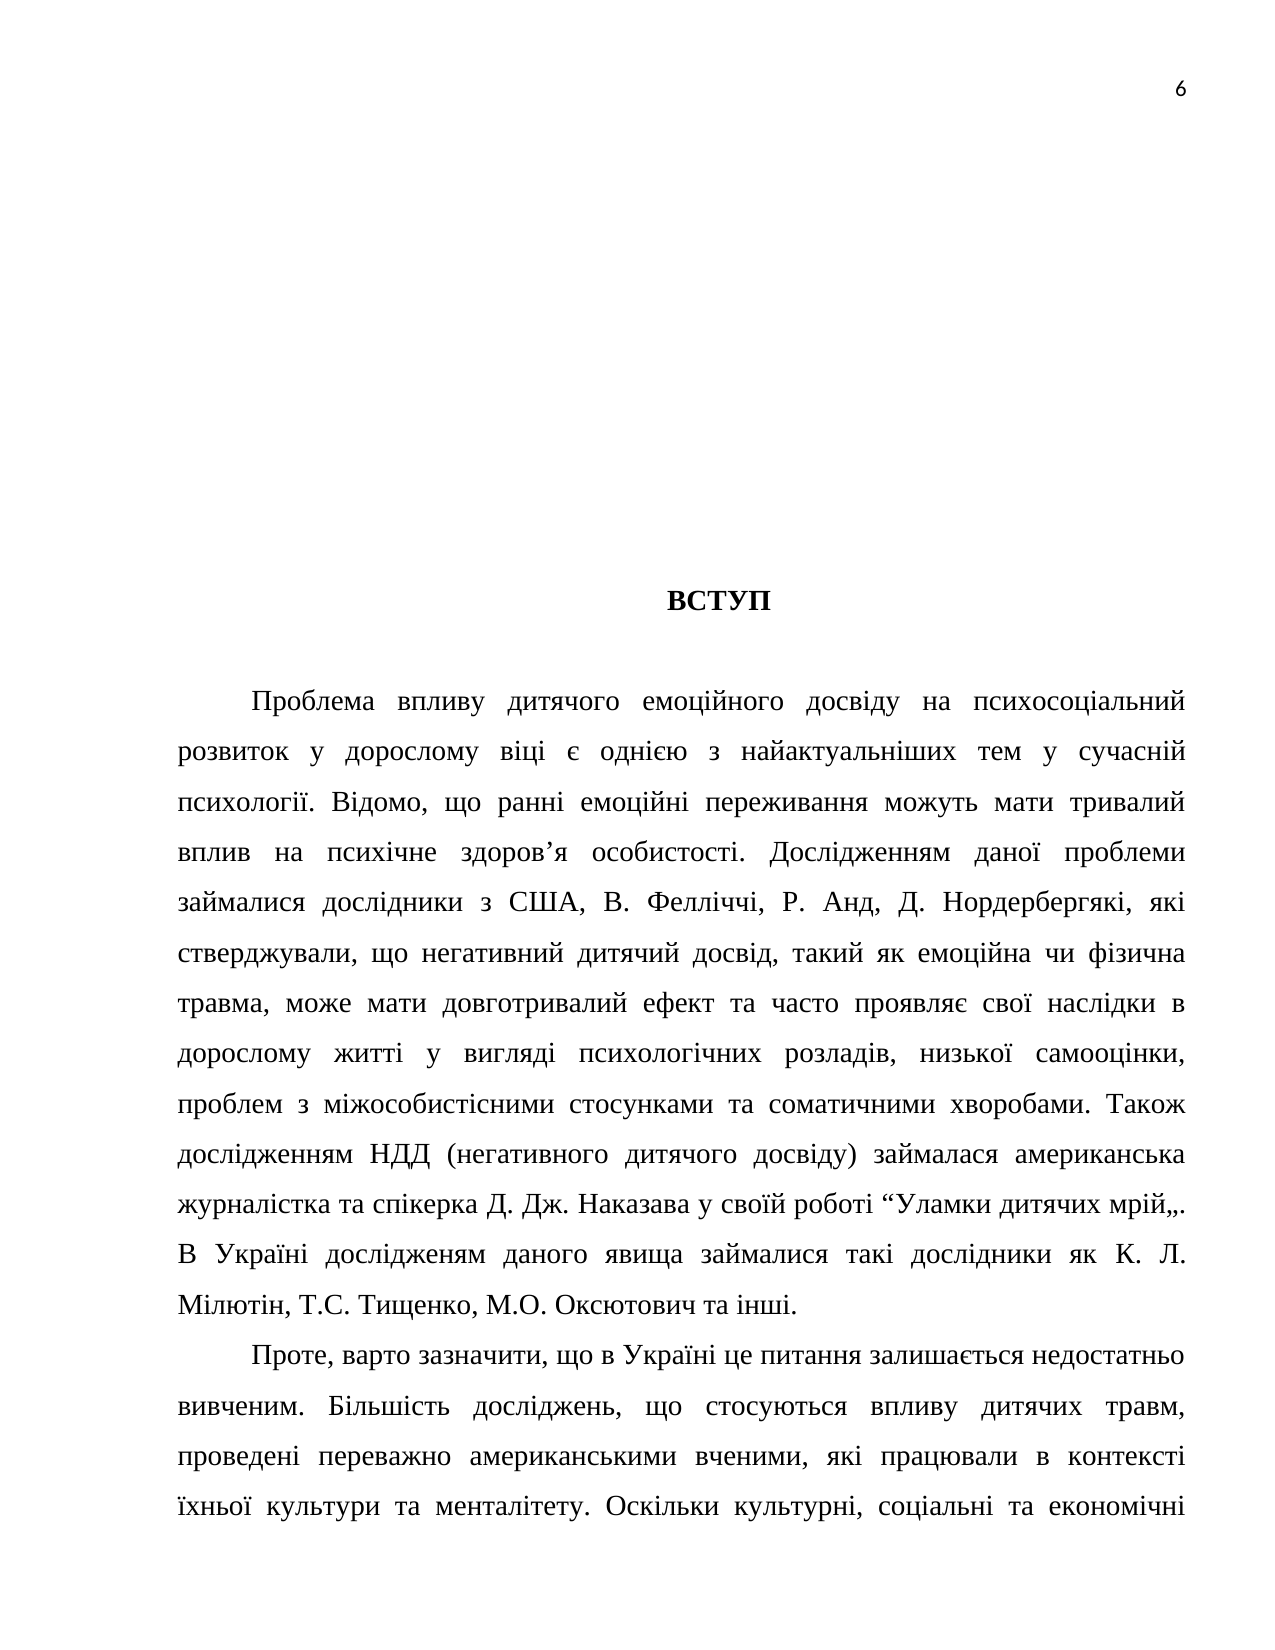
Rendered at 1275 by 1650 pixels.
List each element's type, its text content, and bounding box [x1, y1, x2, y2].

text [177, 1337, 1186, 1522]
text ВСТУП [177, 583, 1186, 616]
text Проблема впливу дитячого емоційного досвіду на психосоціальний розвиток у дорослому віці є однією з найактуальніших тем у сучасній психології. Відомо, що ранні емоційні переживання можуть мати тривалий вплив на психічне здоров’я особистості. Дослідженням даної проблеми займалися дослідники з США, В. Фелліччі, Р. Анд, Д. Нордербергякі, які стверджували, що негативний дитячий досвід, такий як емоційна чи фізична травма, може мати довготривалий ефект та часто проявляє свої наслідки в дорослому житті у вигляді психологічних розладів, низької самооцінки, проблем з міжособистісними стосунками та соматичними хворобами. Також дослідженням НДД (негативного дитячого досвіду) займалася американська журналістка та спікерка Д. Дж. Наказава у своїй роботі “Уламки дитячих мрій„. В Україні дослідженям даного явища займалися такі дослідники як К. Л. Мілютін, Т.С. Тищенко, М.О. Оксютович та інші. [177, 683, 1186, 1321]
